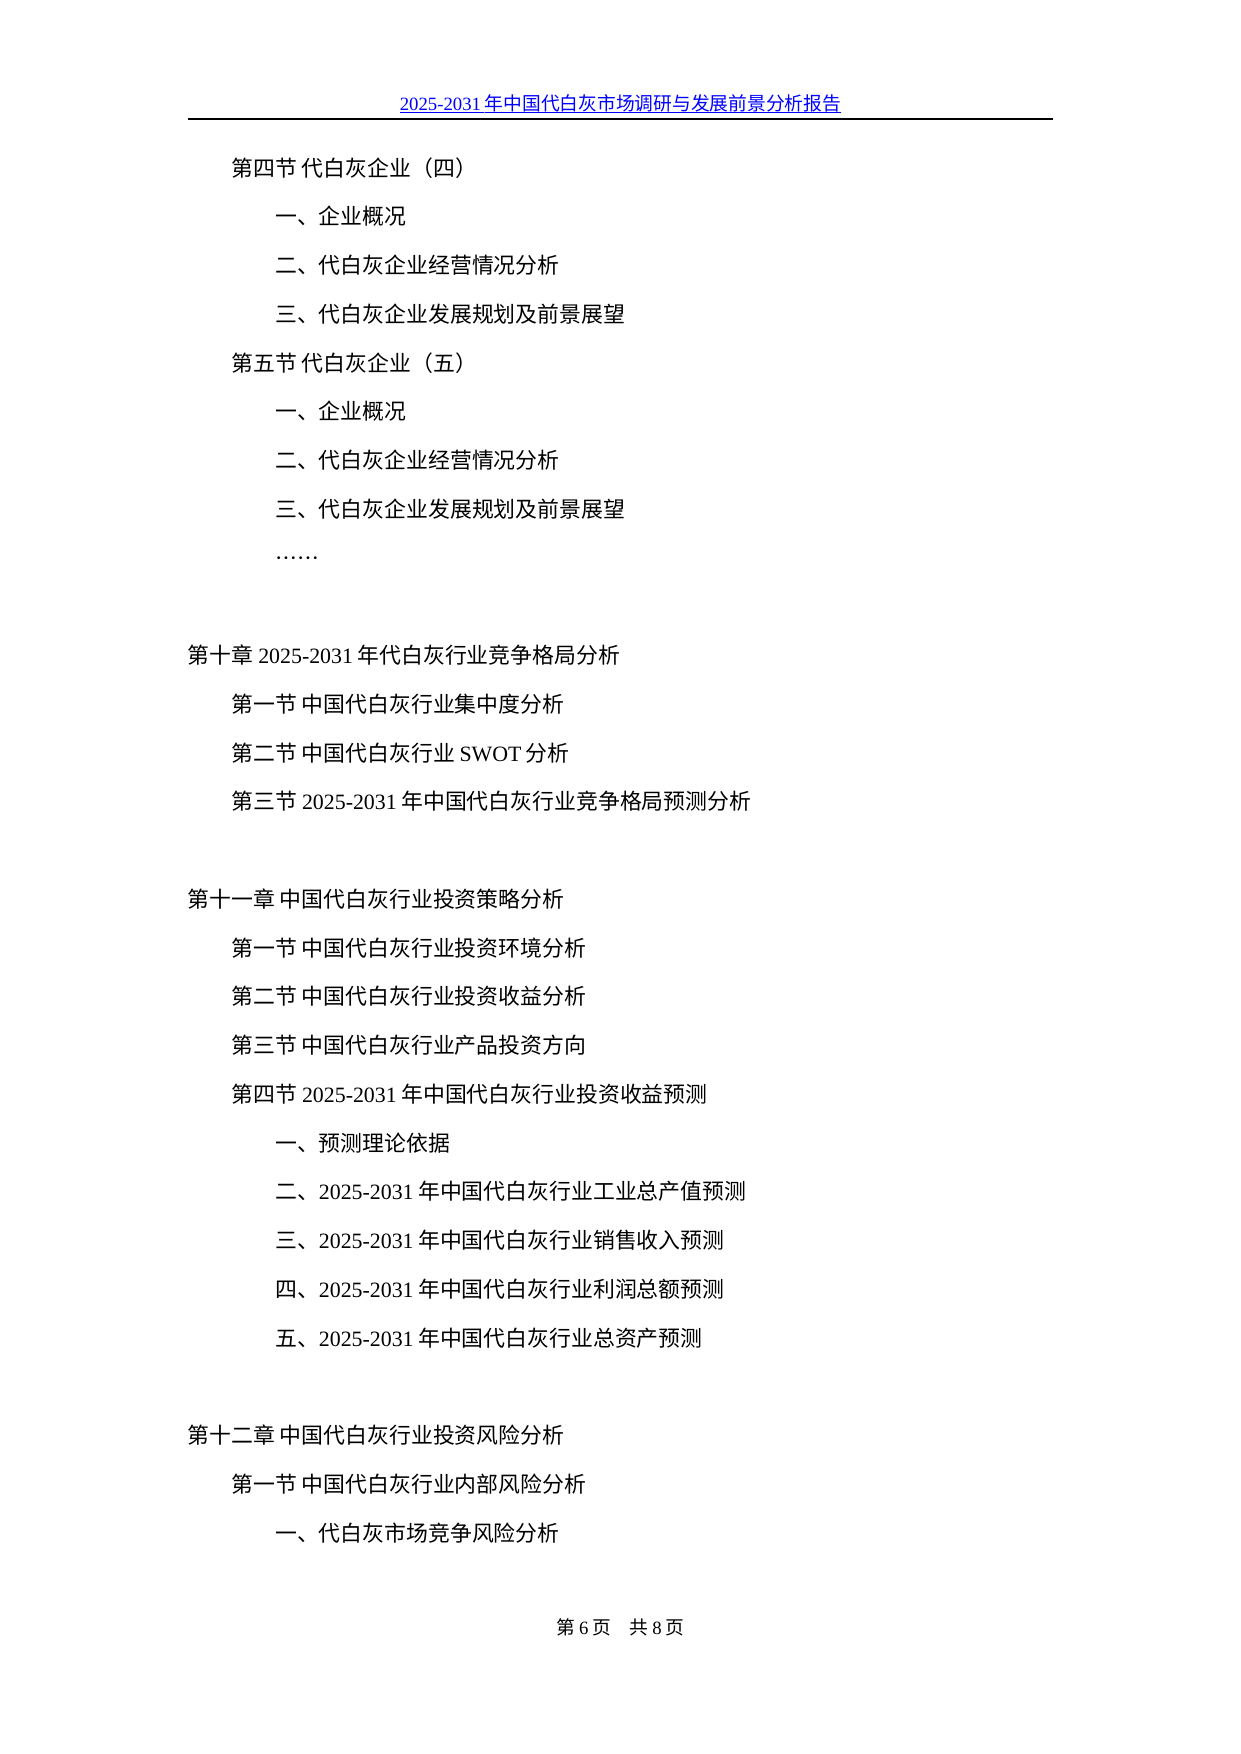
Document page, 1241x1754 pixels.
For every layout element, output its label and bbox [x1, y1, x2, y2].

text [187, 150, 1053, 1548]
